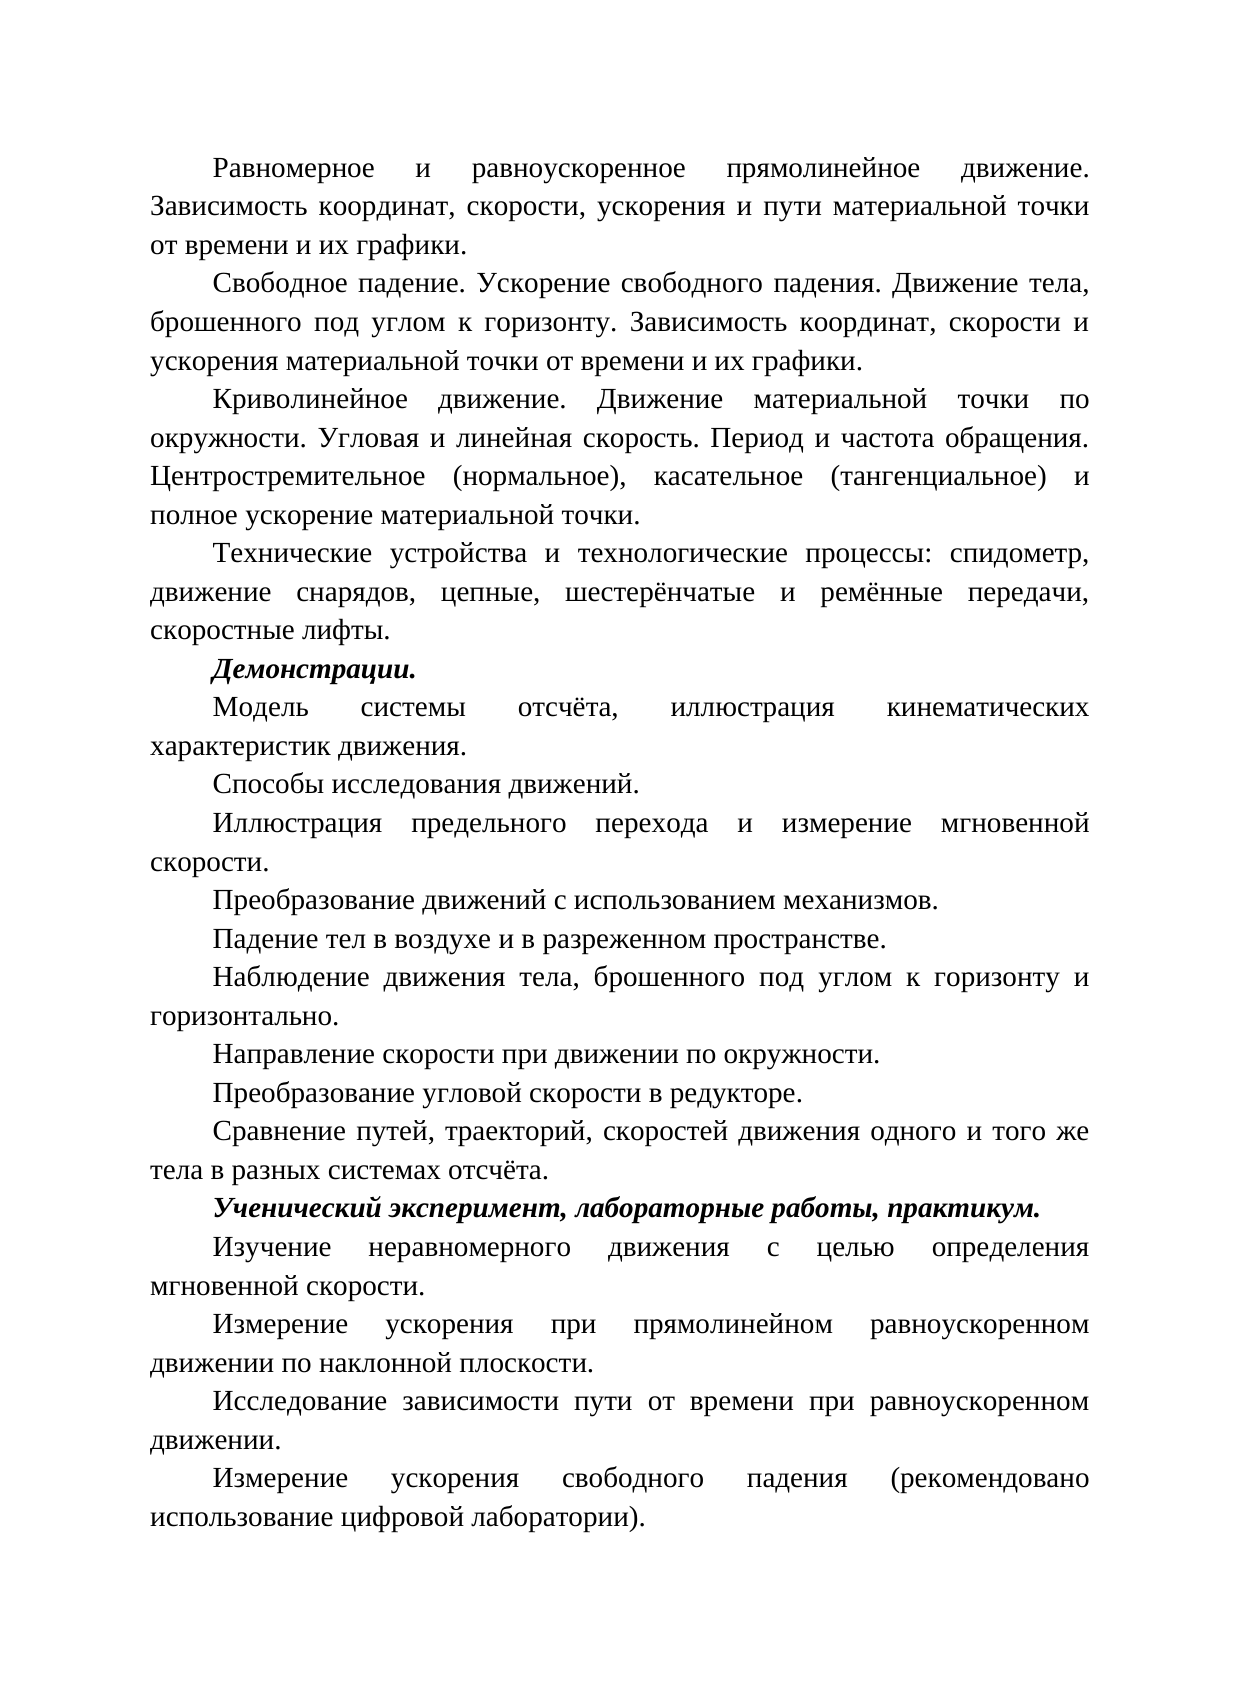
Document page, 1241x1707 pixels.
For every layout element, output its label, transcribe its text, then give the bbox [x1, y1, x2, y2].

text Преобразование угловой скорости в редукторе. [150, 1075, 1090, 1108]
text Направление скорости при движении по окружности. [150, 1036, 1090, 1070]
text Модель системы отсчёта, иллюстрация кинематических характеристик движения. [150, 689, 1090, 762]
text Преобразование движений с использованием механизмов. [150, 882, 1090, 916]
text Падение тел в воздухе и в разреженном пространстве. [150, 921, 1090, 954]
text Измерение ускорения при прямолинейном равноускоренном движении по наклонной плоскости. [150, 1306, 1090, 1378]
text Исследование зависимости пути от времени при равноускоренном движении. [150, 1383, 1090, 1455]
text Сравнение путей, траекторий, скоростей движения одного и того же тела в разных системах отсчёта. [150, 1113, 1090, 1186]
text Наблюдение движения тела, брошенного под углом к горизонту и горизонтально. [150, 959, 1090, 1031]
text Технические устройства и технологические процессы: спидометр, движение снарядов, цепные, шестерёнчатые и ремённые передачи, скоростные лифты. [150, 535, 1090, 646]
text Способы исследования движений. [150, 767, 1090, 800]
text Изучение неравномерного движения с целью определения мгновенной скорости. [150, 1229, 1090, 1301]
text Свободное падение. Ускорение свободного падения. Движение тела, брошенного под углом к горизонту. Зависимость координат, скорости и ускорения материальной точки от времени и их графики. [150, 266, 1090, 376]
text Демонстрации. [150, 651, 1090, 684]
text Иллюстрация предельного перехода и измерение мгновенной скорости. [150, 805, 1090, 877]
text Равномерное и равноускоренное прямолинейное движение. Зависимость координат, скорости, ускорения и пути материальной точки от времени и их графики. [150, 150, 1090, 261]
text Криволинейное движение. Движение материальной точки по окружности. Угловая и линейная скорость. Период и частота обращения. Центростремительное (нормальное), касательное (тангенциальное) и полное ускорение материальной точки. [150, 381, 1090, 530]
text Ученический эксперимент, лабораторные работы, практикум. [150, 1191, 1090, 1224]
text Измерение ускорения свободного падения (рекомендовано использование цифровой лаборатории). [150, 1460, 1090, 1532]
